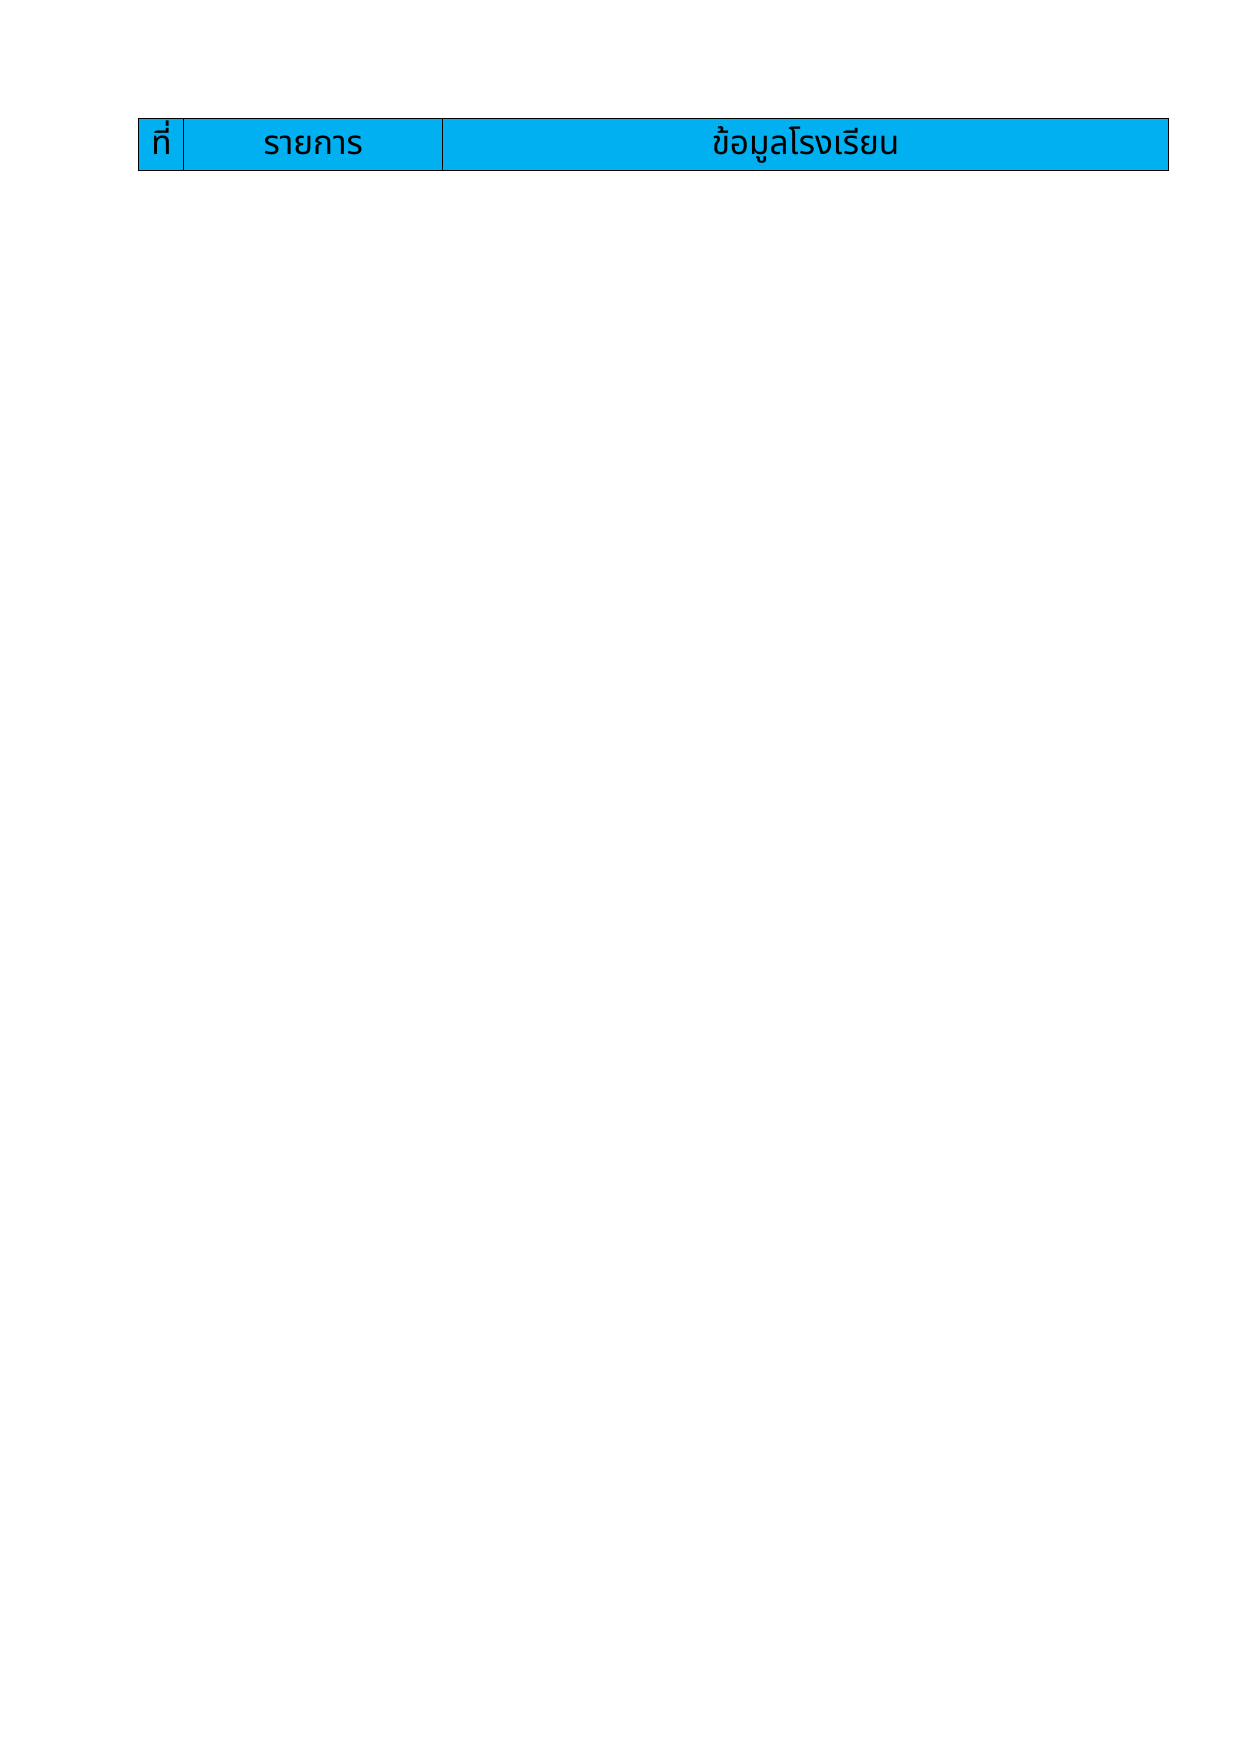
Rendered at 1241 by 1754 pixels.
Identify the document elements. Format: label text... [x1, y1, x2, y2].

table_header ข้อมูลโรงเรียน [443, 119, 1168, 170]
table_header ที่ [139, 119, 183, 170]
table_header รายการ [184, 119, 442, 170]
